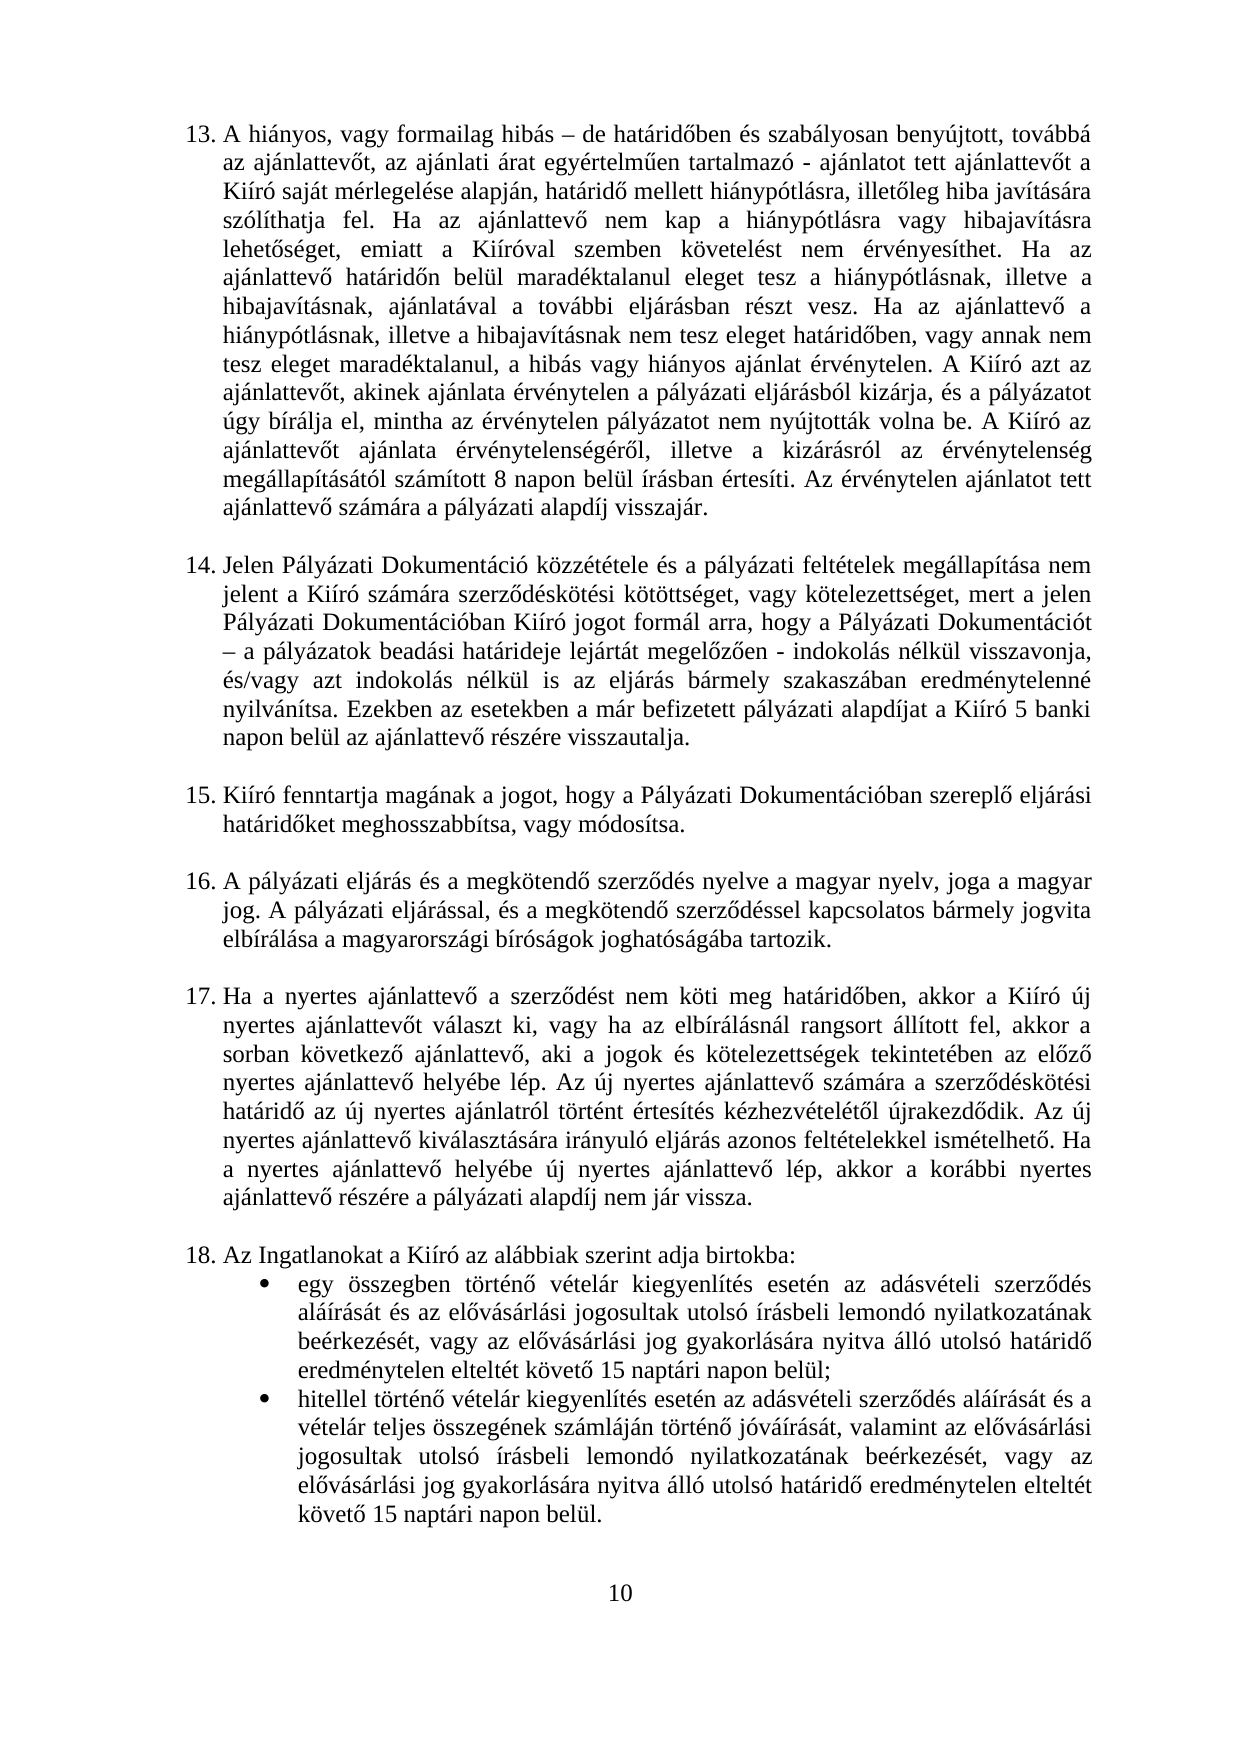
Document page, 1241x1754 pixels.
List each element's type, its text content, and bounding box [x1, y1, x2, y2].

list A hiányos, vagy formailag hibás – de határidőben és szabályosan benyújtott, továbbá az ajánlattevőt, az ajánlati árat egyértelműen tartalmazó - ajánlatot tett ajánlattevőt a Kiíró saját mérlegelése alapján, határidő mellett hiánypótlásra, illetőleg hiba javítására szólíthatja fel. Ha az ajánlattevő nem kap a hiánypótlásra vagy hibajavításra lehetőséget, emiatt a Kiíróval szemben követelést nem érvényesíthet. Ha az ajánlattevő határidőn belül maradéktalanul eleget tesz a hiánypótlásnak, illetve a hibajavításnak, ajánlatával a további eljárásban részt vesz. Ha az ajánlattevő a hiánypótlásnak, illetve a hibajavításnak nem tesz eleget határidőben, vagy annak nem tesz eleget maradéktalanul, a hibás vagy hiányos ajánlat érvénytelen. A Kiíró azt az ajánlattevőt, akinek ajánlata érvénytelen a pályázati eljárásból kizárja, és a pályázatot úgy bírálja el, mintha az érvénytelen pályázatot nem nyújtották volna be. A Kiíró az ajánlattevőt ajánlata érvénytelenségéről, illetve a kizárásról az érvénytelenség megállapításától számított 8 napon belül írásban értesíti. Az érvénytelen ajánlatot tett ajánlattevő számára a pályázati alapdíj visszajár. [185, 119, 1092, 521]
list egy összegben történő vételár kiegyenlítés esetén az adásvételi szerződés aláírását és az elővásárlási jogosultak utolsó írásbeli lemondó nyilatkozatának beérkezését, vagy az elővásárlási jog gyakorlására nyitva álló utolsó határidő eredménytelen elteltét követő 15 naptári napon belül; [260, 1269, 1092, 1384]
list Kiíró fenntartja magának a jogot, hogy a Pályázati Dokumentációban szereplő eljárási határidőket meghosszabbítsa, vagy módosítsa. [185, 780, 1092, 837]
list A pályázati eljárás és a megkötendő szerződés nyelve a magyar nyelv, joga a magyar jog. A pályázati eljárással, és a megkötendő szerződéssel kapcsolatos bármely jogvita elbírálása a magyarországi bíróságok joghatóságába tartozik. [185, 866, 1092, 952]
list hitellel történő vételár kiegyenlítés esetén az adásvételi szerződés aláírását és a vételár teljes összegének számláján történő jóváírását, valamint az elővásárlási jogosultak utolsó írásbeli lemondó nyilatkozatának beérkezését, vagy az elővásárlási jog gyakorlására nyitva álló utolsó határidő eredménytelen elteltét követő 15 naptári napon belül. [260, 1384, 1092, 1527]
list Az Ingatlanokat a Kiíró az alábbiak szerint adja birtokba: [185, 1240, 1092, 1269]
list Ha a nyertes ajánlattevő a szerződést nem köti meg határidőben, akkor a Kiíró új nyertes ajánlattevőt választ ki, vagy ha az elbírálásnál rangsort állított fel, akkor a sorban következő ajánlattevő, aki a jogok és kötelezettségek tekintetében az előző nyertes ajánlattevő helyébe lép. Az új nyertes ajánlattevő számára a szerződéskötési határidő az új nyertes ajánlatról történt értesítés kézhezvételétől újrakezdődik. Az új nyertes ajánlattevő kiválasztására irányuló eljárás azonos feltételekkel ismételhető. Ha a nyertes ajánlattevő helyébe új nyertes ajánlattevő lép, akkor a korábbi nyertes ajánlattevő részére a pályázati alapdíj nem jár vissza. [185, 981, 1092, 1211]
list Jelen Pályázati Dokumentáció közzététele és a pályázati feltételek megállapítása nem jelent a Kiíró számára szerződéskötési kötöttséget, vagy kötelezettséget, mert a jelen Pályázati Dokumentációban Kiíró jogot formál arra, hogy a Pályázati Dokumentációt – a pályázatok beadási határideje lejártát megelőzően - indokolás nélkül visszavonja, és/vagy azt indokolás nélkül is az eljárás bármely szakaszában eredménytelenné nyilvánítsa. Ezekben az esetekben a már befizetett pályázati alapdíjat a Kiíró 5 banki napon belül az ajánlattevő részére visszautalja. [185, 550, 1092, 751]
